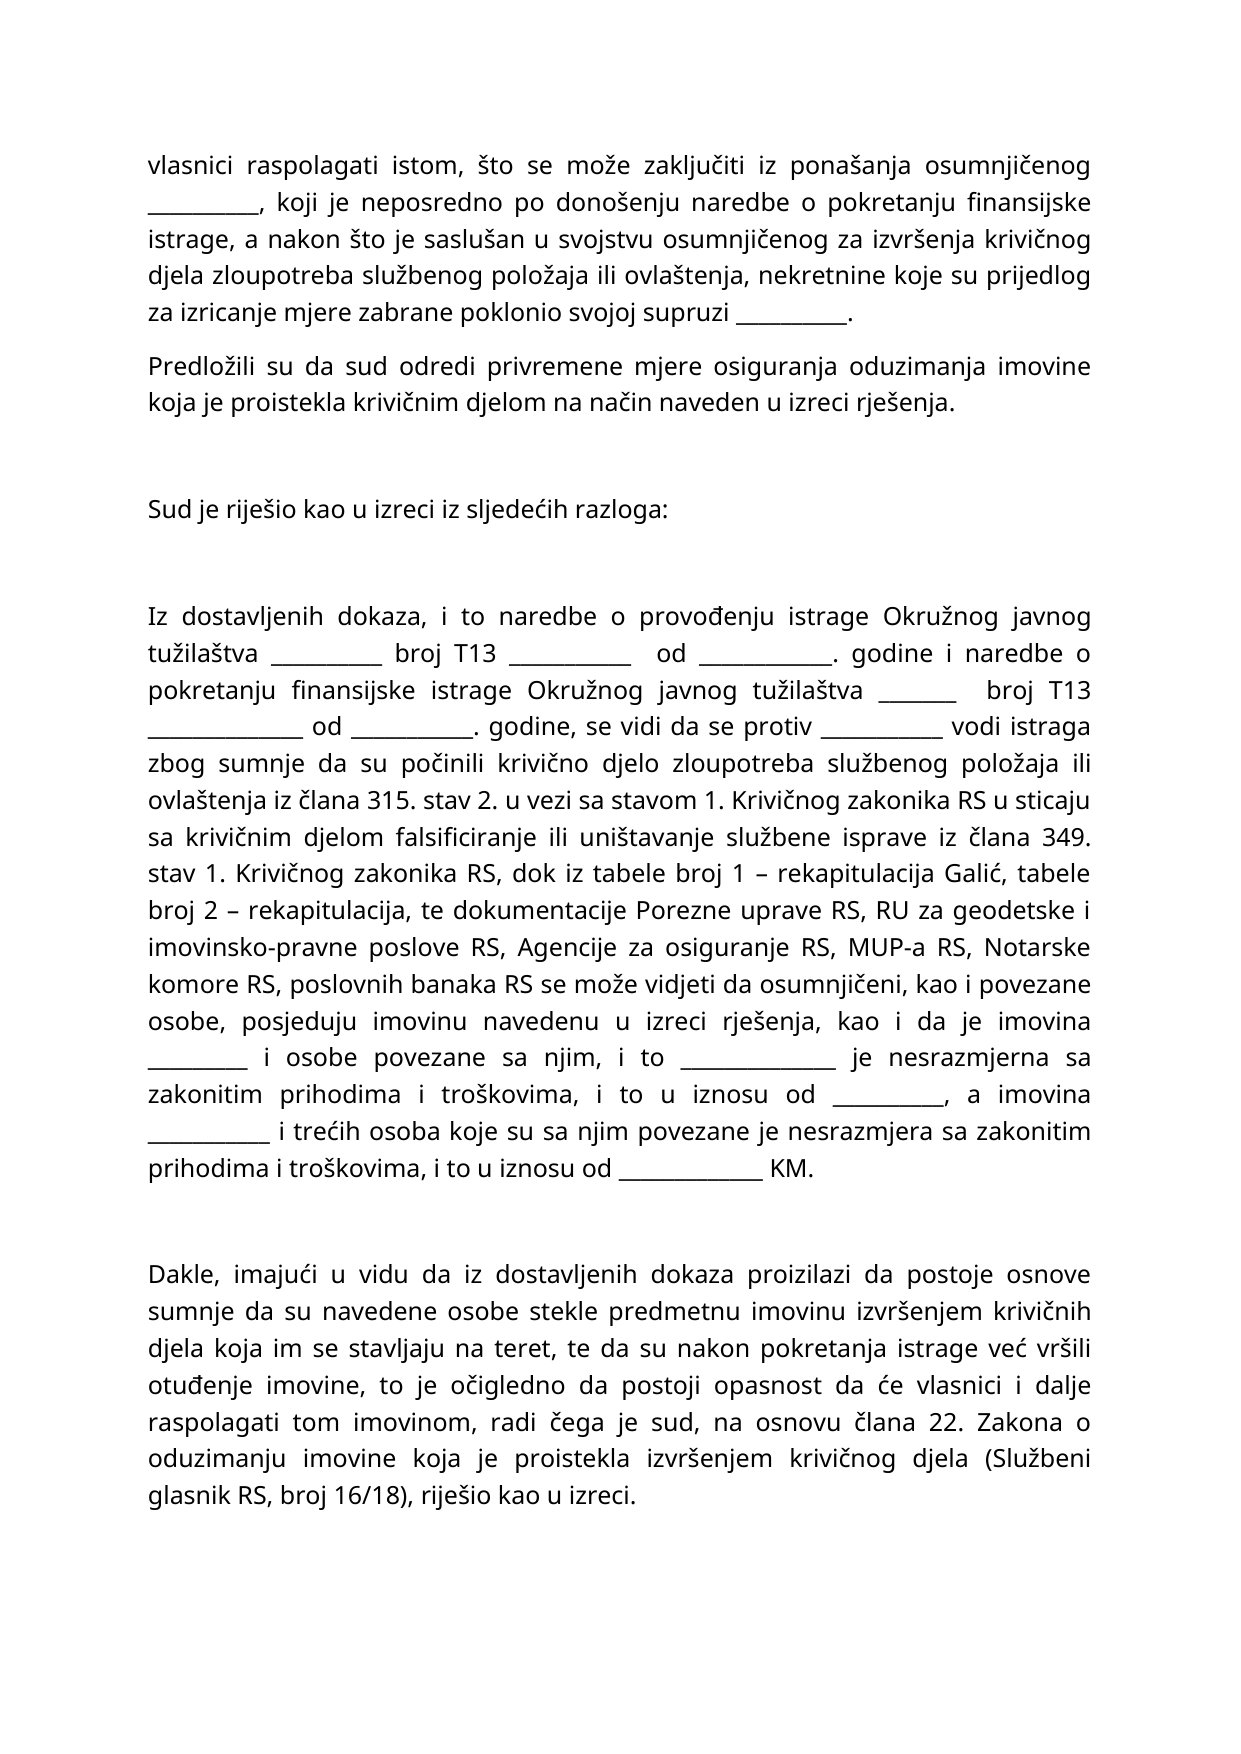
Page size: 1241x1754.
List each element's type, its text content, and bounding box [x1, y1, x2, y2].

text Sud je riješio kao u izreci iz sljedećih razloga: [148, 492, 1092, 526]
text Dakle, imajući u vidu da iz dostavljenih dokaza proizilazi da postoje osnove sumnje da su navedene osobe stekle predmetnu imovinu izvršenjem krivičnih djela koja im se stavljaju na teret, te da su nakon pokretanja istrage već vršili otuđenje imovine, to je očigledno da postoji opasnost da će vlasnici i dalje raspolagati tom imovinom, radi čega je sud, na osnovu člana 22. Zakona o oduzimanju imovine koja je proistekla izvršenjem krivičnog djela (Službeni glasnik RS, broj 16/18), riješio kao u izreci. [148, 1257, 1092, 1512]
text Iz dostavljenih dokaza, i to naredbe o provođenju istrage Okružnog javnog tužilaštva __________ broj T13 ___________ od ____________. godine i naredbe o pokretanju finansijske istrage Okružnog javnog tužilaštva _______ broj T13 ______________ od ___________. godine, se vidi da se protiv ___________ vodi istraga zbog sumnje da su počinili krivično djelo zloupotreba službenog položaja ili ovlaštenja iz člana 315. stav 2. u vezi sa stavom 1. Krivičnog zakonika RS u sticaju sa krivičnim djelom falsificiranje ili uništavanje službene isprave iz člana 349. stav 1. Krivičnog zakonika RS, dok iz tabele broj 1 – rekapitulacija Galić, tabele broj 2 – rekapitulacija, te dokumentacije Porezne uprave RS, RU za geodetske i imovinsko-pravne poslove RS, Agencije za osiguranje RS, MUP-a RS, Notarske komore RS, poslovnih banaka RS se može vidjeti da osumnjičeni, kao i povezane osobe, posjeduju imovinu navedenu u izreci rješenja, kao i da je imovina _________ i osobe povezane sa njim, i to ______________ je nesrazmjerna sa zakonitim prihodima i troškovima, i to u iznosu od __________, a imovina ___________ i trećih osoba koje su sa njim povezane je nesrazmjera sa zakonitim prihodima i troškovima, i to u iznosu od _____________ KM. [148, 599, 1092, 1184]
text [148, 148, 1092, 329]
text Predložili su da sud odredi privremene mjere osiguranja oduzimanja imovine koja je proistekla krivičnim djelom na način naveden u izreci rješenja. [148, 348, 1092, 419]
